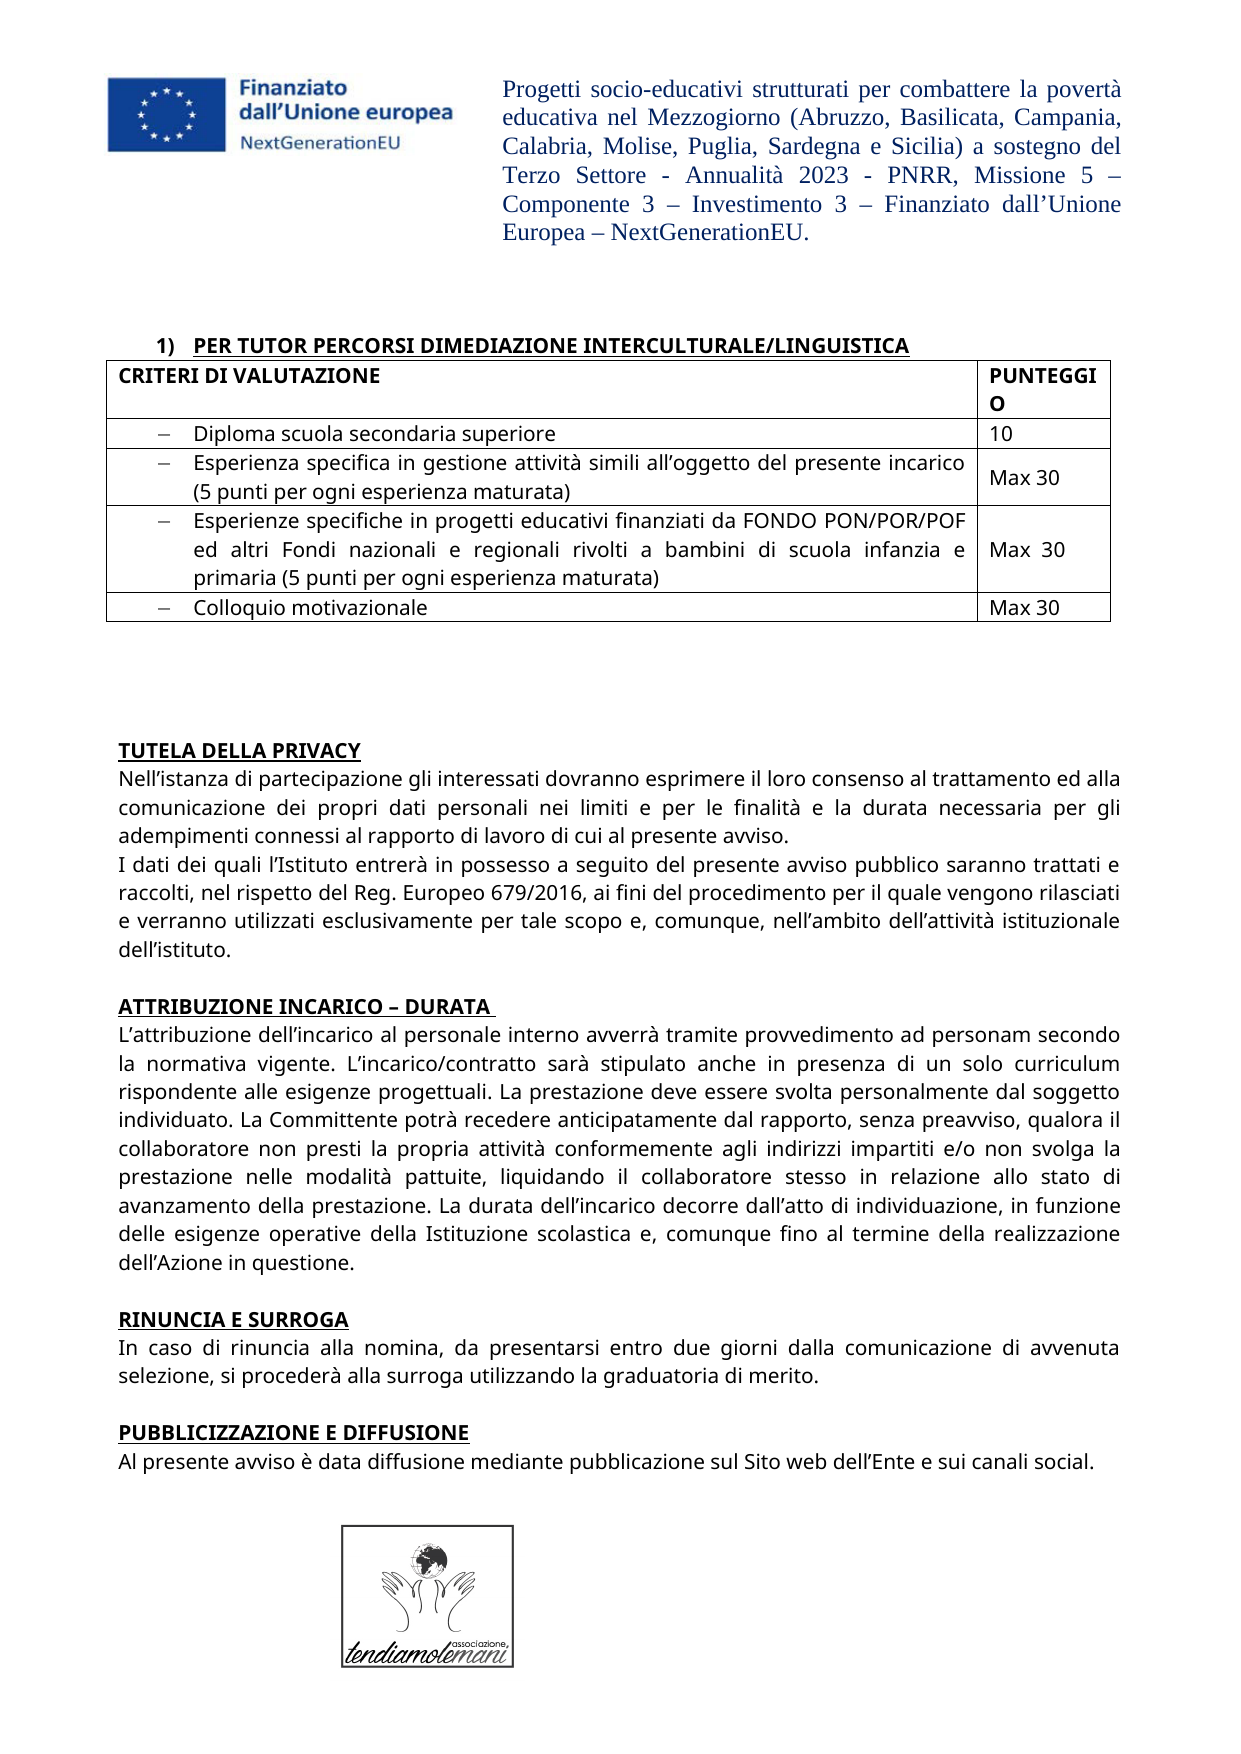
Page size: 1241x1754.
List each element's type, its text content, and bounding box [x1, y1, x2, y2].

table_cell Max 30 [978, 449, 1110, 505]
picture [330, 1515, 526, 1681]
text TUTELA DELLA PRIVACY [118, 736, 1122, 764]
text RINUNCIA E SURROGA [118, 1305, 1122, 1333]
text Nell’istanza di partecipazione gli interessati dovranno esprimere il loro consenso al trattamento ed alla comunicazione dei propri dati personali nei limiti e per le finalità e la durata necessaria per gli adempimenti connessi al rapporto di lavoro di cui al presente avviso. [118, 764, 1122, 850]
table_cell Esperienza specifica in gestione attività simili all’oggetto del presente incarico (5 punti per ogni esperienza maturata) [107, 449, 977, 505]
table_cell Esperienze specifiche in progetti educativi finanziati da FONDO PON/POR/POF ed altri Fondi nazionali e regionali rivolti a bambini di scuola infanzia e primaria (5 punti per ogni esperienza maturata) [107, 506, 977, 592]
text I dati dei quali l’Istituto entrerà in possesso a seguito del presente avviso pubblico saranno trattati e raccolti, nel rispetto del Reg. Europeo 679/2016, ai fini del procedimento per il quale vengono rilasciati e verranno utilizzati esclusivamente per tale scopo e, comunque, nell’ambito dell’attività istituzionale dell’istituto. [118, 850, 1122, 963]
text ATTRIBUZIONE INCARICO – DURATA [118, 992, 1122, 1020]
text Al presente avviso è data diffusione mediante pubblicazione sul Sito web dell’Ente e sui canali social. [118, 1447, 1122, 1475]
list PER TUTOR PERCORSI DIMEDIAZIONE INTERCULTURALE/LINGUISTICA [156, 332, 1122, 360]
table_cell Max 30 [978, 593, 1110, 621]
text L’attribuzione dell’incarico al personale interno avverrà tramite provvedimento ad personam secondo la normativa vigente. L’incarico/contratto sarà stipulato anche in presenza di un solo curriculum rispondente alle esigenze progettuali. La prestazione deve essere svolta personalmente dal soggetto individuato. La Committente potrà recedere anticipatamente dal rapporto, senza preavviso, qualora il collaboratore non presti la propria attività conformemente agli indirizzi impartiti e/o non svolga la prestazione nelle modalità pattuite, liquidando il collaboratore stesso in relazione allo stato di avanzamento della prestazione. La durata dell’incarico decorre dall’atto di individuazione, in funzione delle esigenze operative della Istituzione scolastica e, comunque fino al termine della realizzazione dell’Azione in questione. [118, 1020, 1122, 1276]
table_cell Diploma scuola secondaria superiore [107, 419, 977, 447]
text PUBBLICIZZAZIONE E DIFFUSIONE [118, 1418, 1122, 1447]
table_cell Max 30 [978, 506, 1110, 592]
table_cell 10 [978, 419, 1110, 447]
table_header PUNTEGGIO [978, 361, 1110, 418]
table_cell Colloquio motivazionale [107, 593, 977, 621]
table_header CRITERI DI VALUTAZIONE [107, 361, 977, 418]
text In caso di rinuncia alla nomina, da presentarsi entro due giorni dalla comunicazione di avvenuta selezione, si procederà alla surroga utilizzando la graduatoria di merito. [118, 1333, 1122, 1390]
